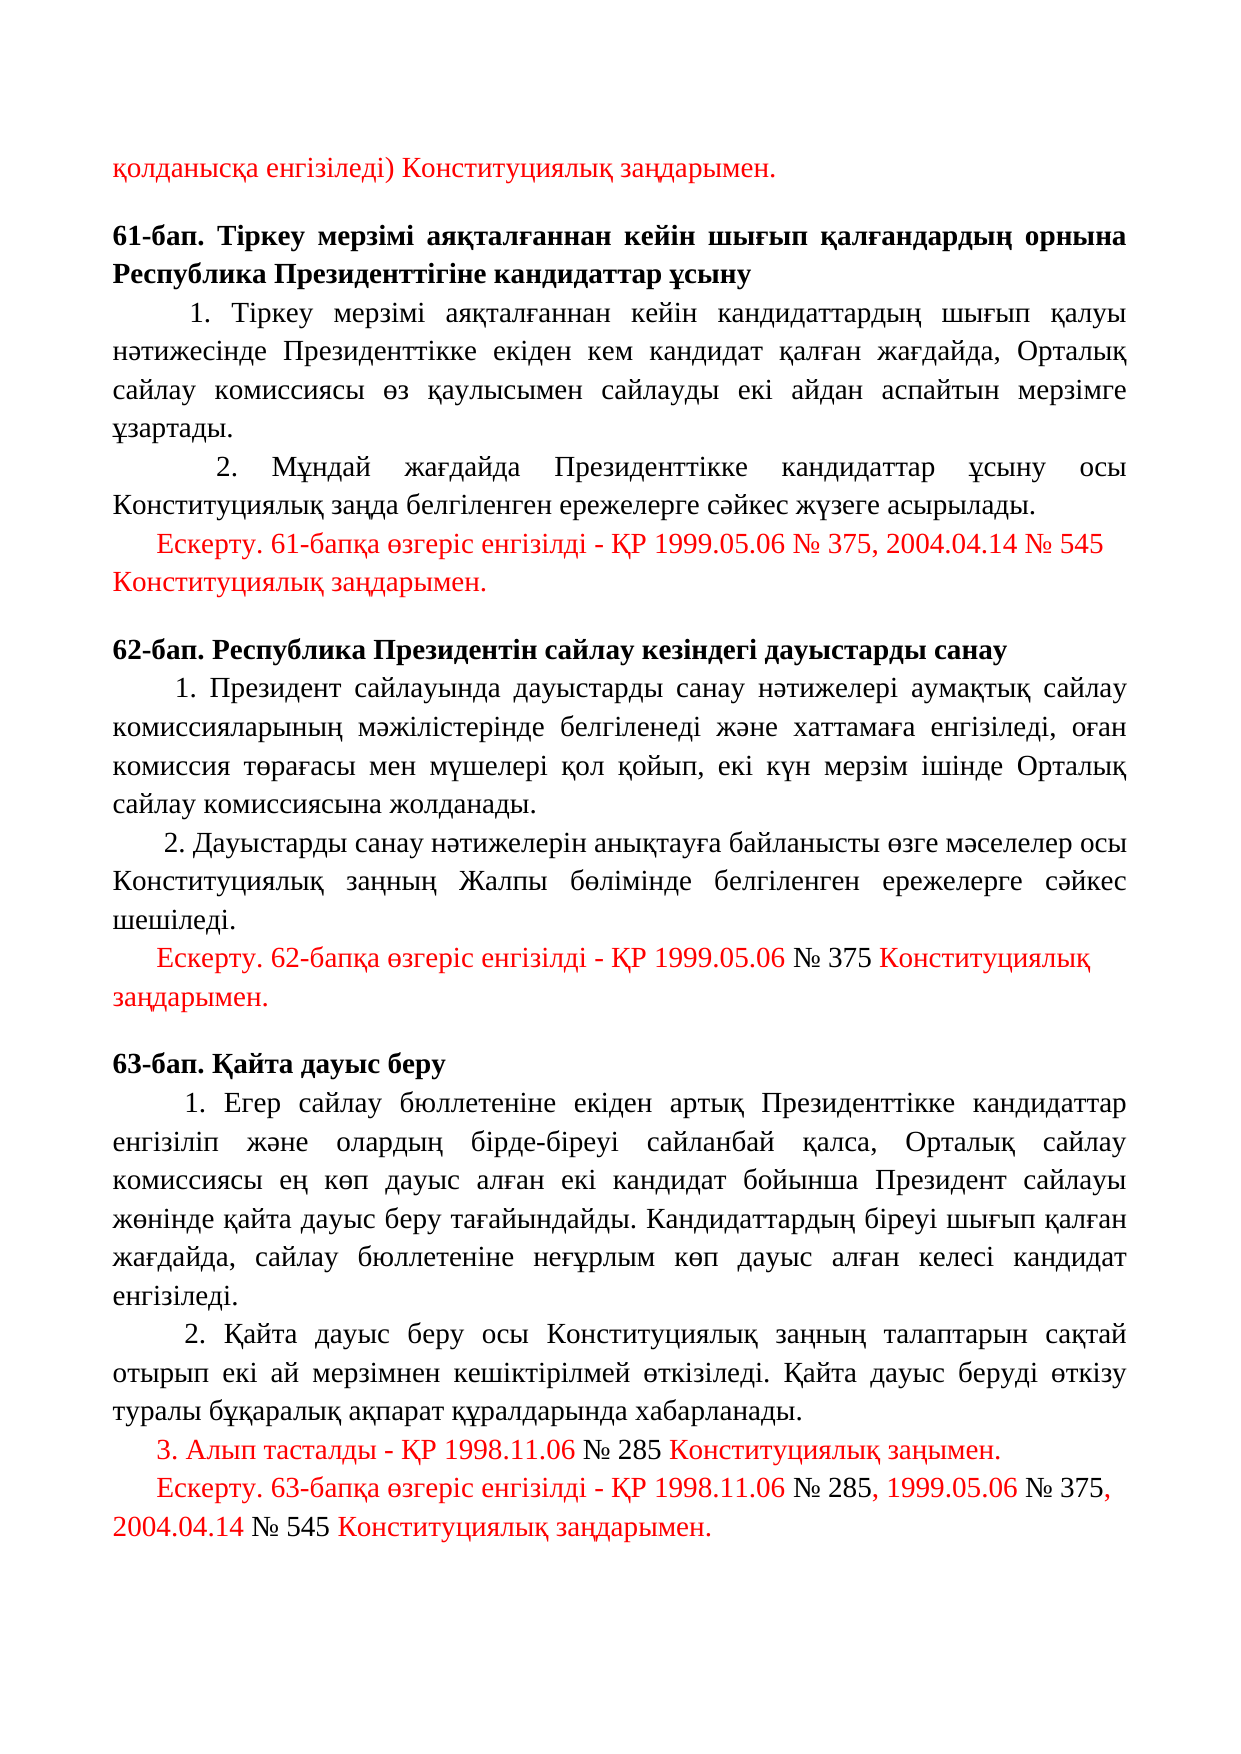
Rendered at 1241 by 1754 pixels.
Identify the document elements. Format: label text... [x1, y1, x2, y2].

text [112, 150, 1128, 214]
text 3. Алып тасталды - ҚР 1998.11.06 № 285 Конституциялық заңымен. Ескерту. 63-бапқа өзгеріс енгізілді - ҚР 1998.11.06 № 285, 1999.05.06 № 375, 2004.04.14 № 545 Конституциялық заңдарымен. [112, 1432, 1128, 1573]
text 62-бап. Республика Президентiн сайлау кезiндегi дауыстарды санау [112, 632, 1128, 666]
text Ескерту. 61-бапқа өзгерiс енгізілді - ҚР 1999.05.06 № 375, 2004.04.14 № 545 Конституциялық заңдарымен. [112, 526, 1128, 628]
text Ескерту. 62-бапқа өзгерiс енгізілді - ҚР 1999.05.06 № 375 Конституциялық заңдарымен. [112, 940, 1128, 1043]
text 2. Дауыстарды санау нәтижелерiн анықтауға байланысты өзге мәселелер осы Конституциялық заңның Жалпы бөлiмiнде белгiленген ережелерге сәйкес шешiледi. [112, 825, 1128, 935]
text 1. Президент сайлауында дауыстарды санау нәтижелерi аумақтық сайлау комиссияларының мәжiлiстерiнде белгiленедi және хаттамаға енгiзiледi, оған комиссия төрағасы мен мүшелерi қол қойып, екi күн мерзiм iшiнде Орталық сайлау комиссиясына жолданады. [112, 671, 1128, 820]
text 61-бап. Тiркеу мерзiмi аяқталғаннан кейiн шығып қалғандардың орнына Республика Президенттiгiне кандидаттар ұсыну [112, 218, 1128, 290]
text 1. Тiркеу мерзiмi аяқталғаннан кейін кандидаттардың шығып қалуы нәтижесiнде Президенттікке екiден кем кандидат қалған жағдайда, Орталық сайлау комиссиясы өз қаулысымен сайлауды екi айдан аспайтын мерзімге ұзартады. [112, 295, 1128, 444]
text 1. Егер сайлау бюллетенiне екiден артық Президенттiкке кандидаттар енгiзiлiп және олардың бiрде-бiреуi сайланбай қалса, Орталық сайлау комиссиясы ең көп дауыс алған екi кандидат бойынша Президент сайлауы жөнiнде қайта дауыс беру тағайындайды. Кандидаттардың біреуі шығып қалған жағдайда, сайлау бюллетенiне неғұрлым көп дауыс алған келесi кандидат енгізіледi. [112, 1085, 1128, 1311]
text 2. Мұндай жағдайда Президенттiкке кандидаттар ұсыну осы Конституциялық заңда белгiленген ережелерге сәйкес жүзеге асырылады. [112, 449, 1128, 521]
text 2. Қайта дауыс беру осы Конституциялық заңның талаптарын сақтай отырып екi ай мерзiмнен кешiктiрiлмей өткiзiледi. Қайта дауыс берудi өткiзу туралы бұқаралық ақпарат құралдарында хабарланады. [112, 1316, 1128, 1427]
text 63-бап. Қайта дауыс беру [112, 1047, 1128, 1080]
